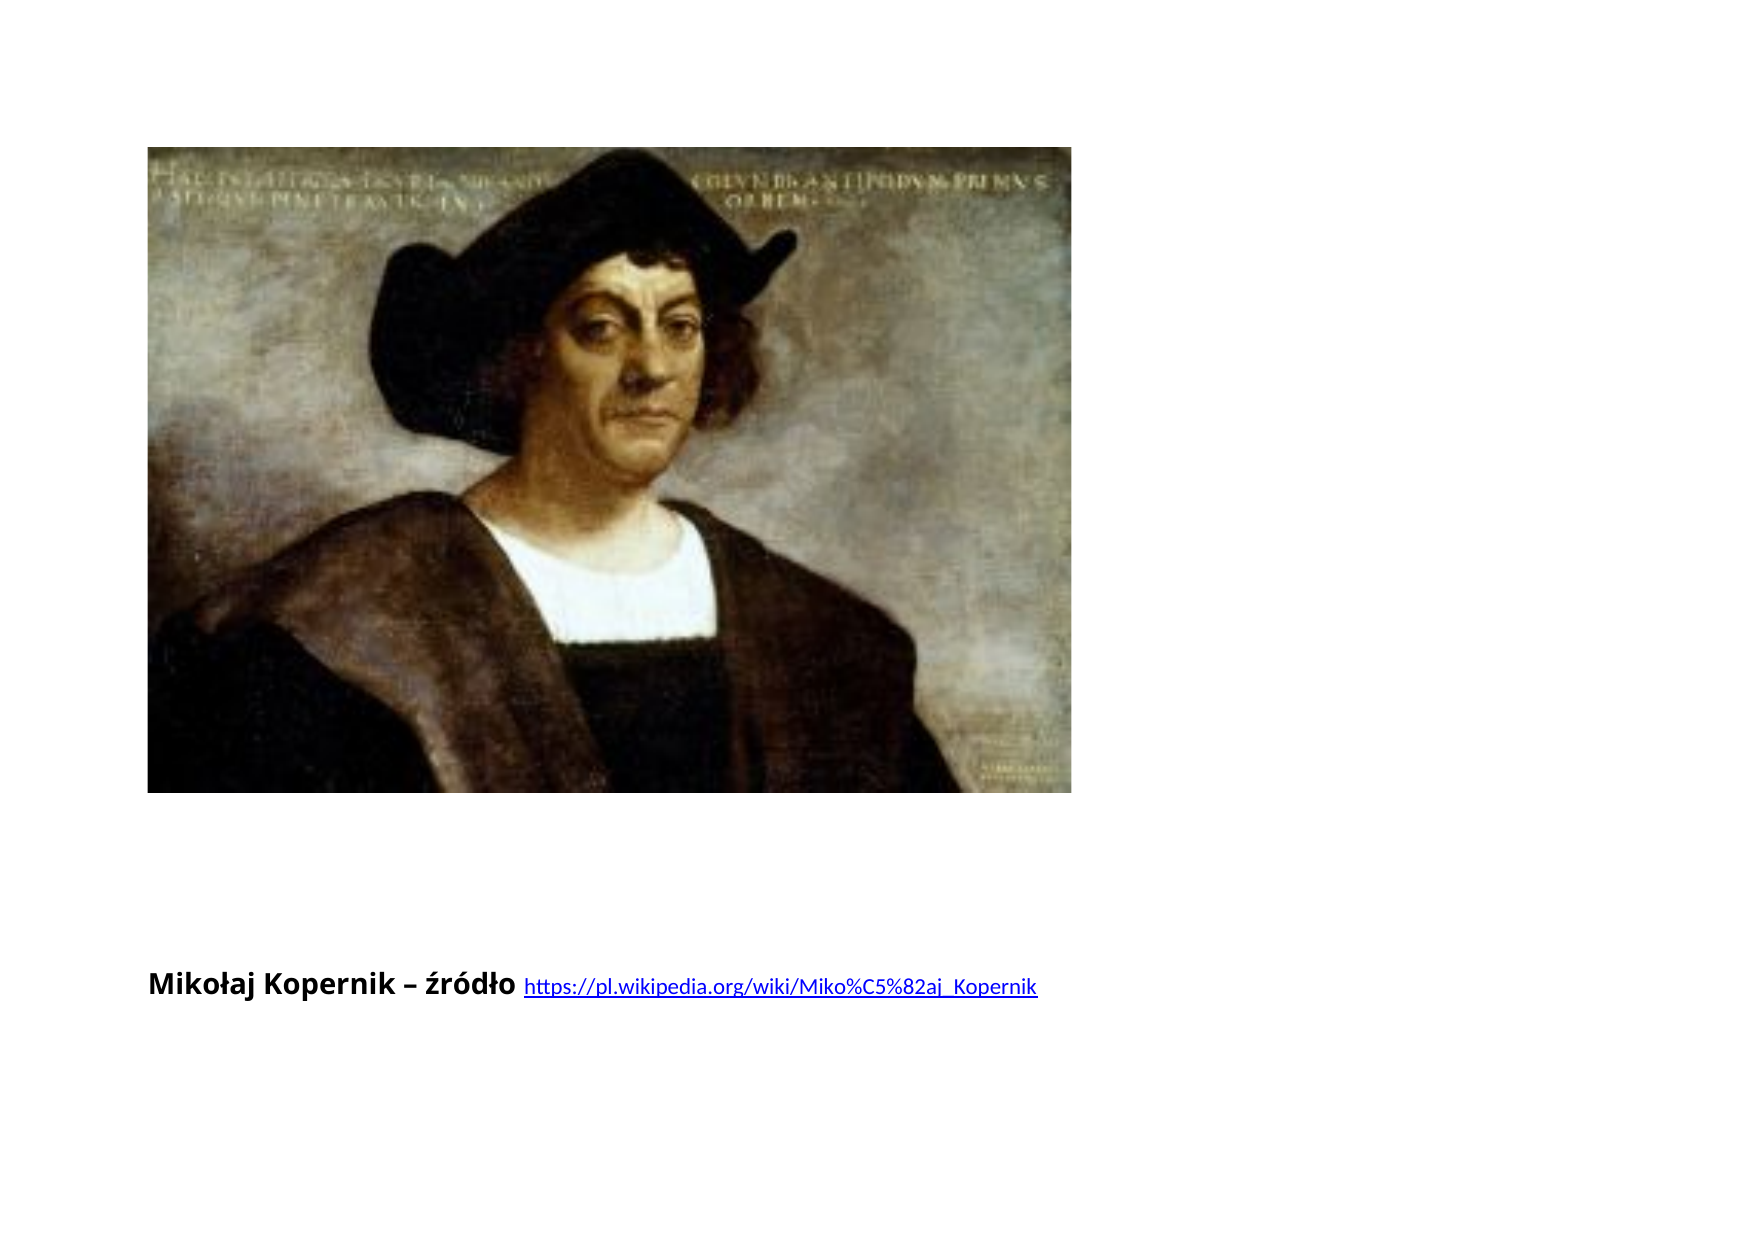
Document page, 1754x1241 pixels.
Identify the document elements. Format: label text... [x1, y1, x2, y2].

text Mikołaj Kopernik – źródło https://pl.wikipedia.org/wiki/Miko%C5%82aj_Kopernik [148, 963, 1606, 1003]
picture [147, 147, 1072, 793]
